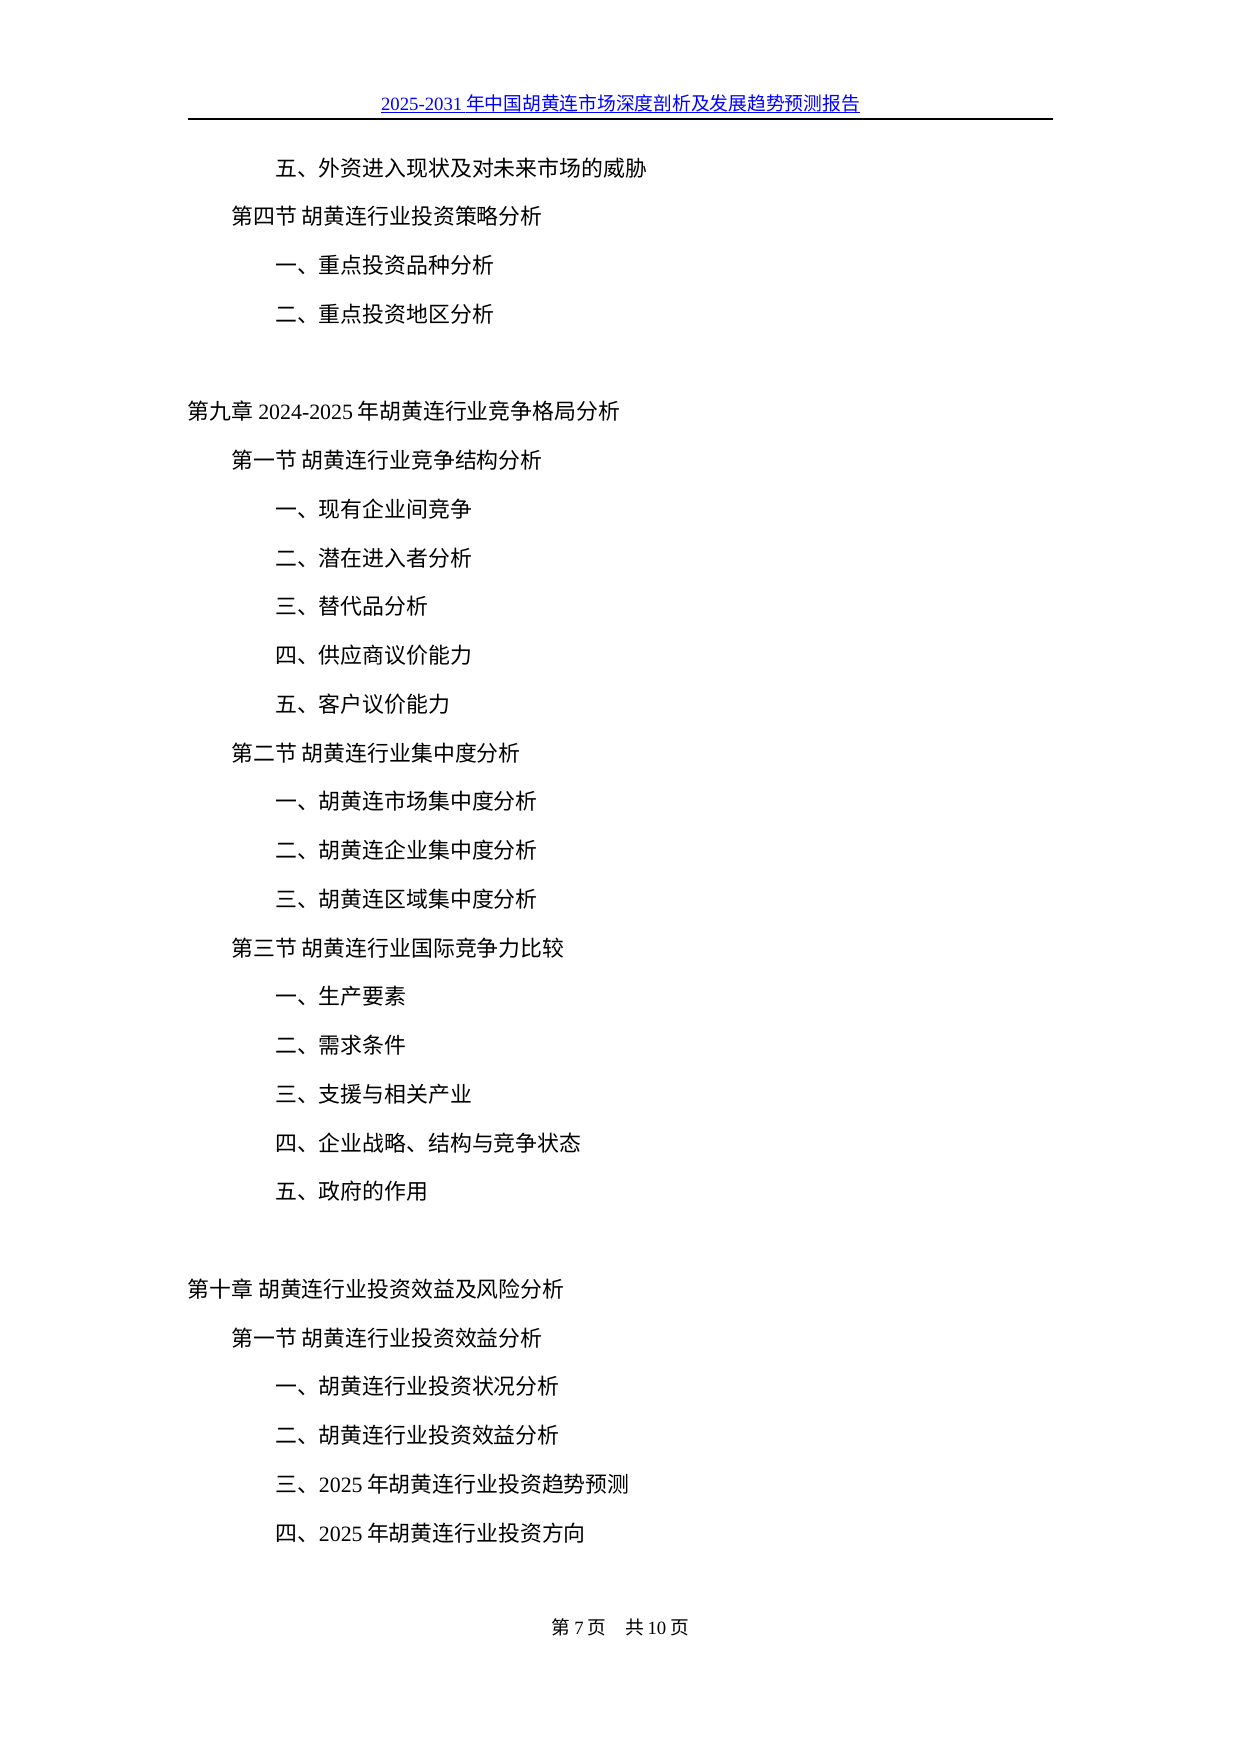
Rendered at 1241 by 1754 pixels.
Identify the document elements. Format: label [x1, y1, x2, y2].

text [187, 150, 1053, 1548]
